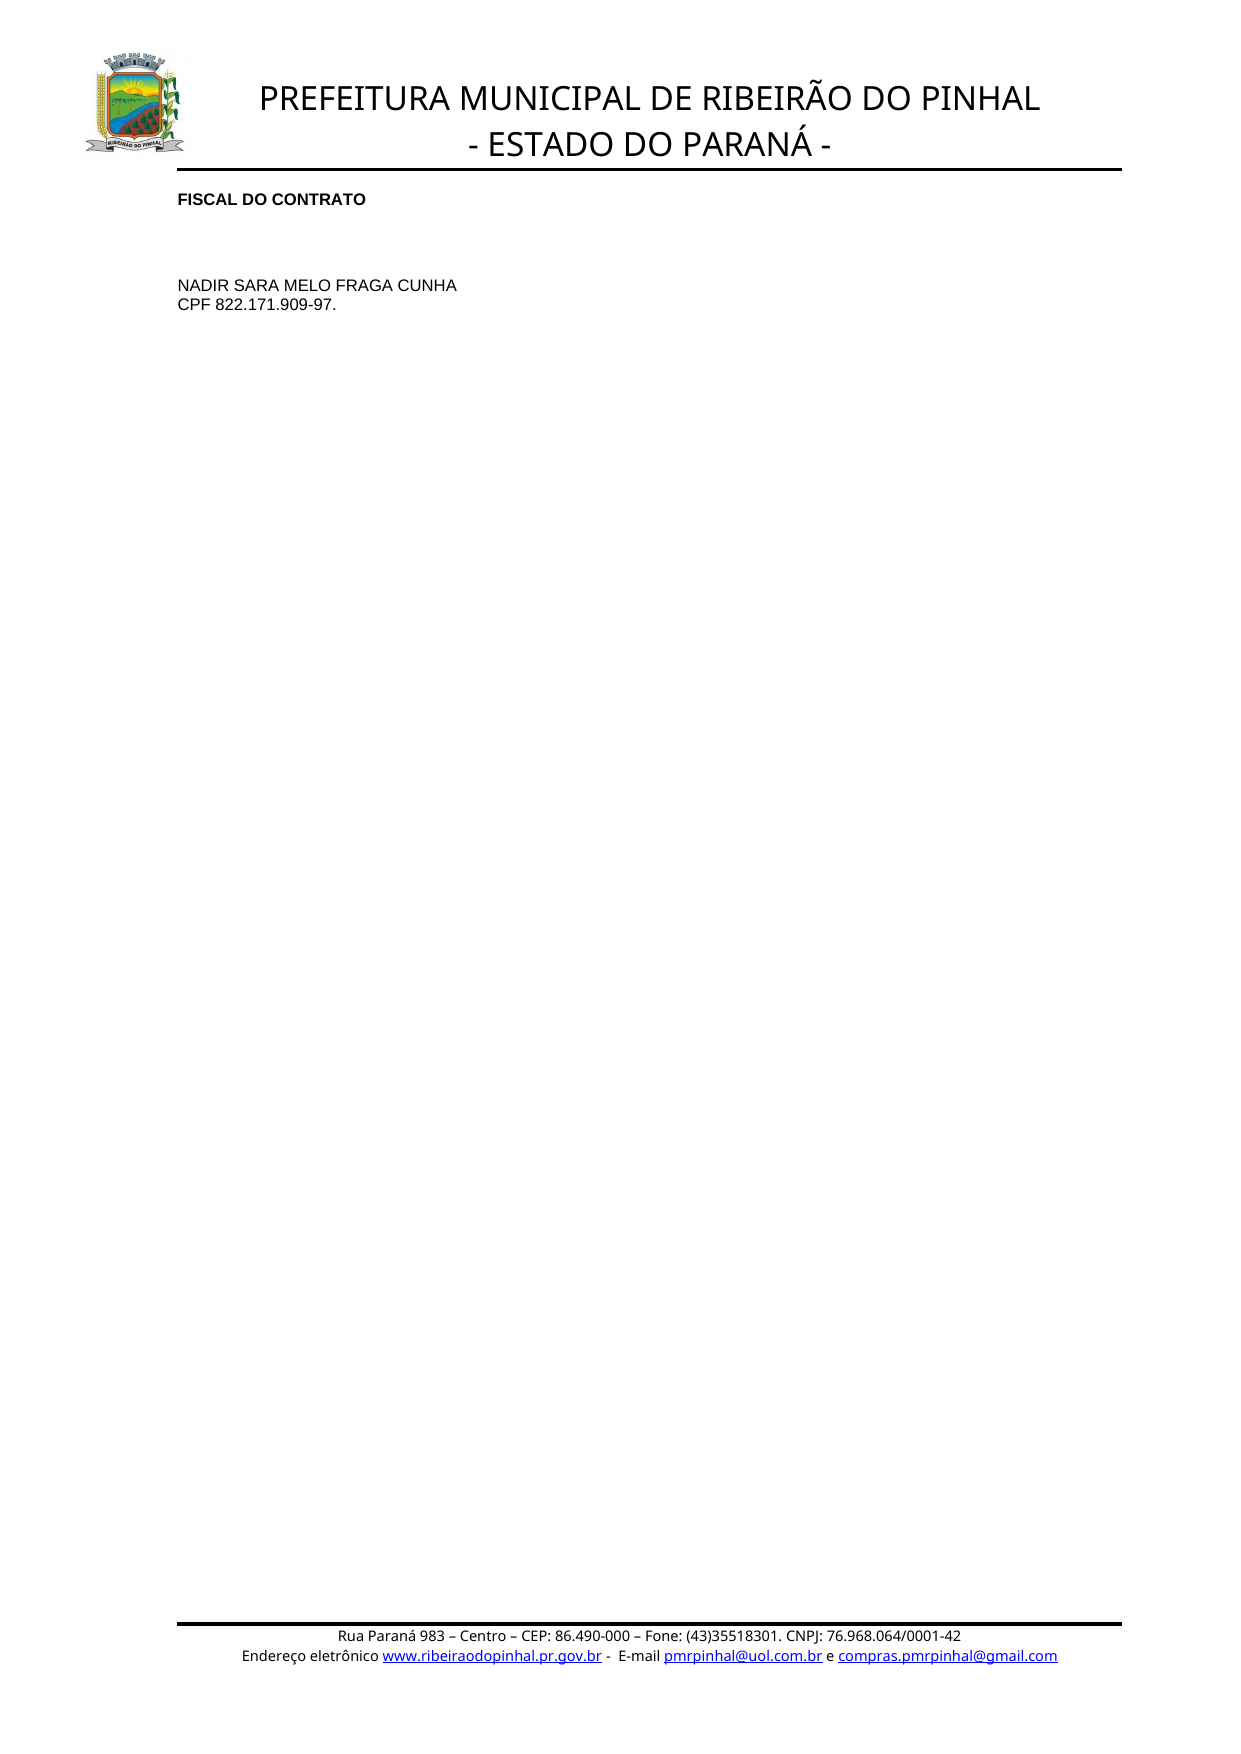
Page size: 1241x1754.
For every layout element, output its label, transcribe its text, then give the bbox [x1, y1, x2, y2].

text NADIR SARA MELO FRAGA CUNHA [177, 276, 1122, 295]
text CPF 822.171.909-97. [177, 295, 1122, 314]
text FISCAL DO CONTRATO [177, 190, 1122, 209]
picture [79, 45, 192, 160]
